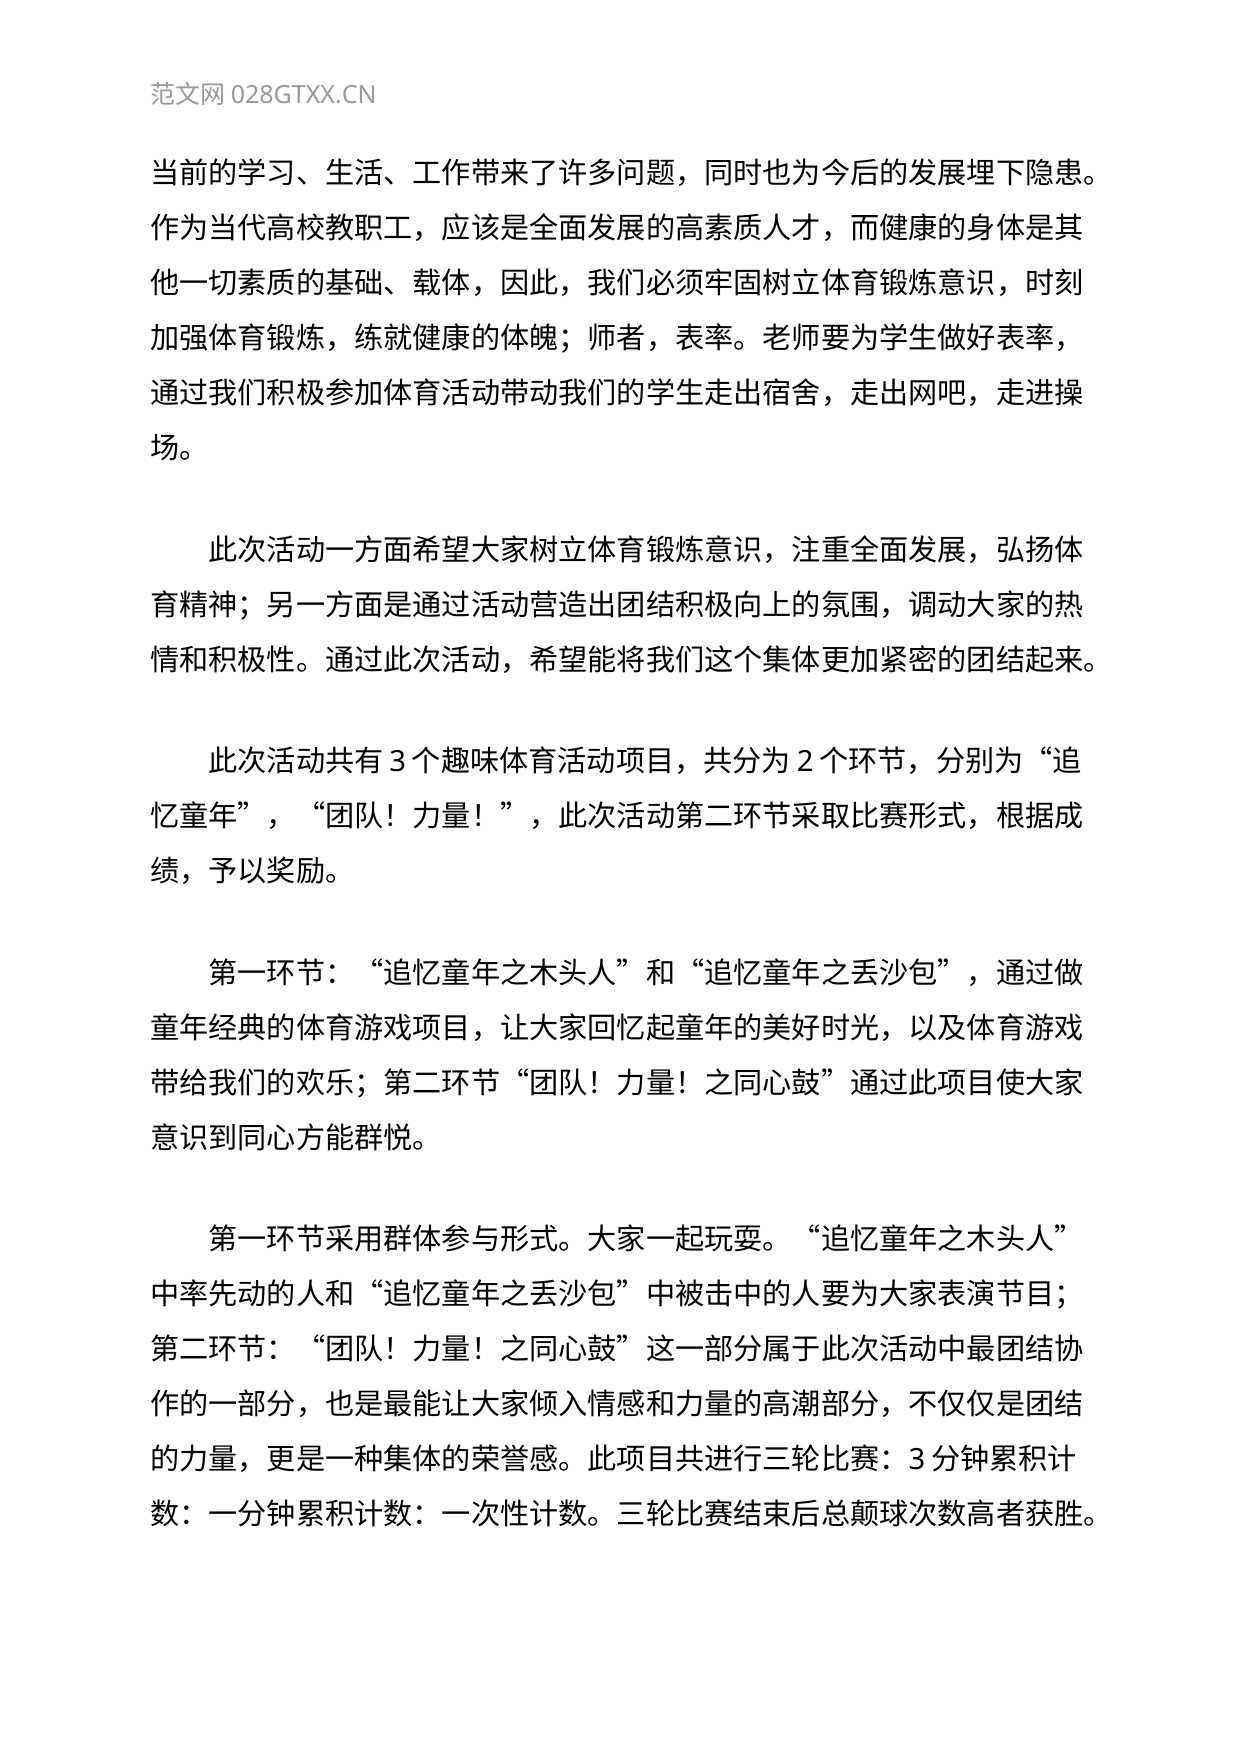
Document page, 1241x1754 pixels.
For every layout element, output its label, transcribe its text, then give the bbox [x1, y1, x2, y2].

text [150, 150, 1090, 467]
text 第一环节：“追忆童年之木头人”和“追忆童年之丢沙包”，通过做童年经典的体育游戏项目，让大家回忆起童年的美好时光，以及体育游戏带给我们的欢乐；第二环节“团队！力量！之同心鼓”通过此项目使大家意识到同心方能群悦。 [150, 949, 1090, 1156]
text 此次活动共有3个趣味体育活动项目，共分为2个环节，分别为“追忆童年”，“团队！力量！”，此次活动第二环节采取比赛形式，根据成绩，予以奖励。 [150, 738, 1090, 890]
text 第一环节采用群体参与形式。大家一起玩耍。“追忆童年之木头人”中率先动的人和“追忆童年之丢沙包”中被击中的人要为大家表演节目；第二环节：“团队！力量！之同心鼓”这一部分属于此次活动中最团结协作的一部分，也是最能让大家倾入情感和力量的高潮部分，不仅仅是团结的力量，更是一种集体的荣誉感。此项目共进行三轮比赛：3分钟累积计数：一分钟累积计数：一次性计数。三轮比赛结束后总颠球次数高者获胜。 [150, 1216, 1090, 1533]
text 此次活动一方面希望大家树立体育锻炼意识，注重全面发展，弘扬体育精神；另一方面是通过活动营造出团结积极向上的氛围，调动大家的热情和积极性。通过此次活动，希望能将我们这个集体更加紧密的团结起来。 [150, 526, 1090, 678]
